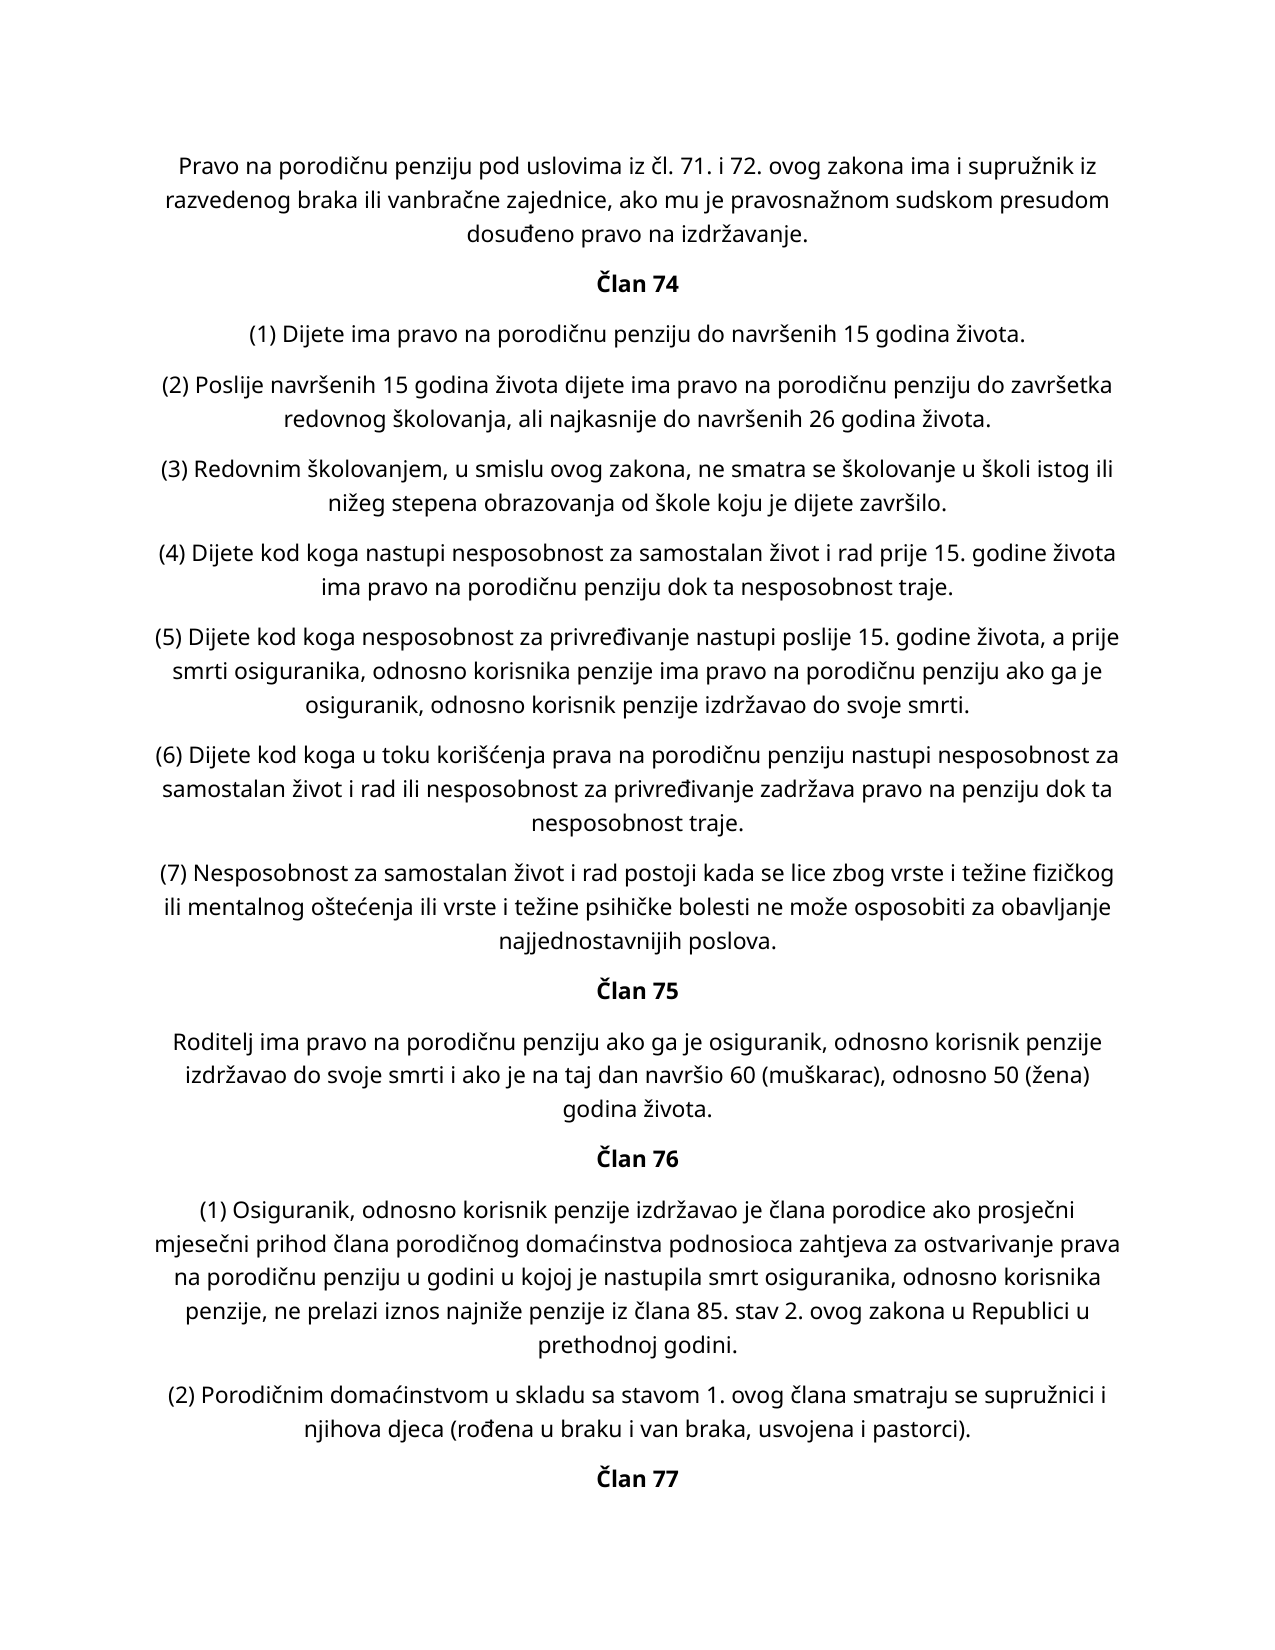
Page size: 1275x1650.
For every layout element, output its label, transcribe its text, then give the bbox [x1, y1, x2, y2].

text (4) Dijete kod koga nastupi nesposobnost za samostalan život i rad prije 15. godine života ima pravo na porodičnu penziju dok ta nesposobnost traje. [150, 537, 1125, 602]
text Roditelj ima pravo na porodičnu penziju ako ga je osiguranik, odnosno korisnik penzije izdržavao do svoje smrti i ako je na taj dan navršio 60 (muškarac), odnosno 50 (žena) godina života. [150, 1025, 1125, 1124]
text Član 74 [150, 268, 1125, 299]
text (7) Nesposobnost za samostalan život i rad postoji kada se lice zbog vrste i težine fizičkog ili mentalnog oštećenja ili vrste i težine psihičke bolesti ne može osposobiti za obavljanje najjednostavnijih poslova. [150, 857, 1125, 956]
text (1) Dijete ima pravo na porodičnu penziju do navršenih 15 godina života. [150, 318, 1125, 349]
text Član 76 [150, 1143, 1125, 1174]
text (3) Redovnim školovanjem, u smislu ovog zakona, ne smatra se školovanje u školi istog ili nižeg stepena obrazovanja od škole koju je dijete završilo. [150, 453, 1125, 518]
text (2) Poslije navršenih 15 godina života dijete ima pravo na porodičnu penziju do završetka redovnog školovanja, ali najkasnije do navršenih 26 godina života. [150, 369, 1125, 434]
text Član 77 [150, 1463, 1125, 1494]
text (6) Dijete kod koga u toku korišćenja prava na porodičnu penziju nastupi nesposobnost za samostalan život i rad ili nesposobnost za privređivanje zadržava pravo na penziju dok ta nesposobnost traje. [150, 739, 1125, 838]
text Pravo na porodičnu penziju pod uslovima iz čl. 71. i 72. ovog zakona ima i supružnik iz razvedenog braka ili vanbračne zajednice, ako mu je pravosnažnom sudskom presudom dosuđeno pravo na izdržavanje. [150, 150, 1125, 249]
text Član 75 [150, 975, 1125, 1006]
text (5) Dijete kod koga nesposobnost za privređivanje nastupi poslije 15. godine života, a prije smrti osiguranika, odnosno korisnika penzije ima pravo na porodičnu penziju ako ga je osiguranik, odnosno korisnik penzije izdržavao do svoje smrti. [150, 621, 1125, 720]
text (1) Osiguranik, odnosno korisnik penzije izdržavao je člana porodice ako prosječni mjesečni prihod člana porodičnog domaćinstva podnosioca zahtjeva za ostvarivanje prava na porodičnu penziju u godini u kojoj je nastupila smrt osiguranika, odnosno korisnika penzije, ne prelazi iznos najniže penzije iz člana 85. stav 2. ovog zakona u Republici u prethodnoj godini. [150, 1194, 1125, 1360]
text (2) Porodičnim domaćinstvom u skladu sa stavom 1. ovog člana smatraju se supružnici i njihova djeca (rođena u braku i van braka, usvojena i pastorci). [150, 1379, 1125, 1444]
